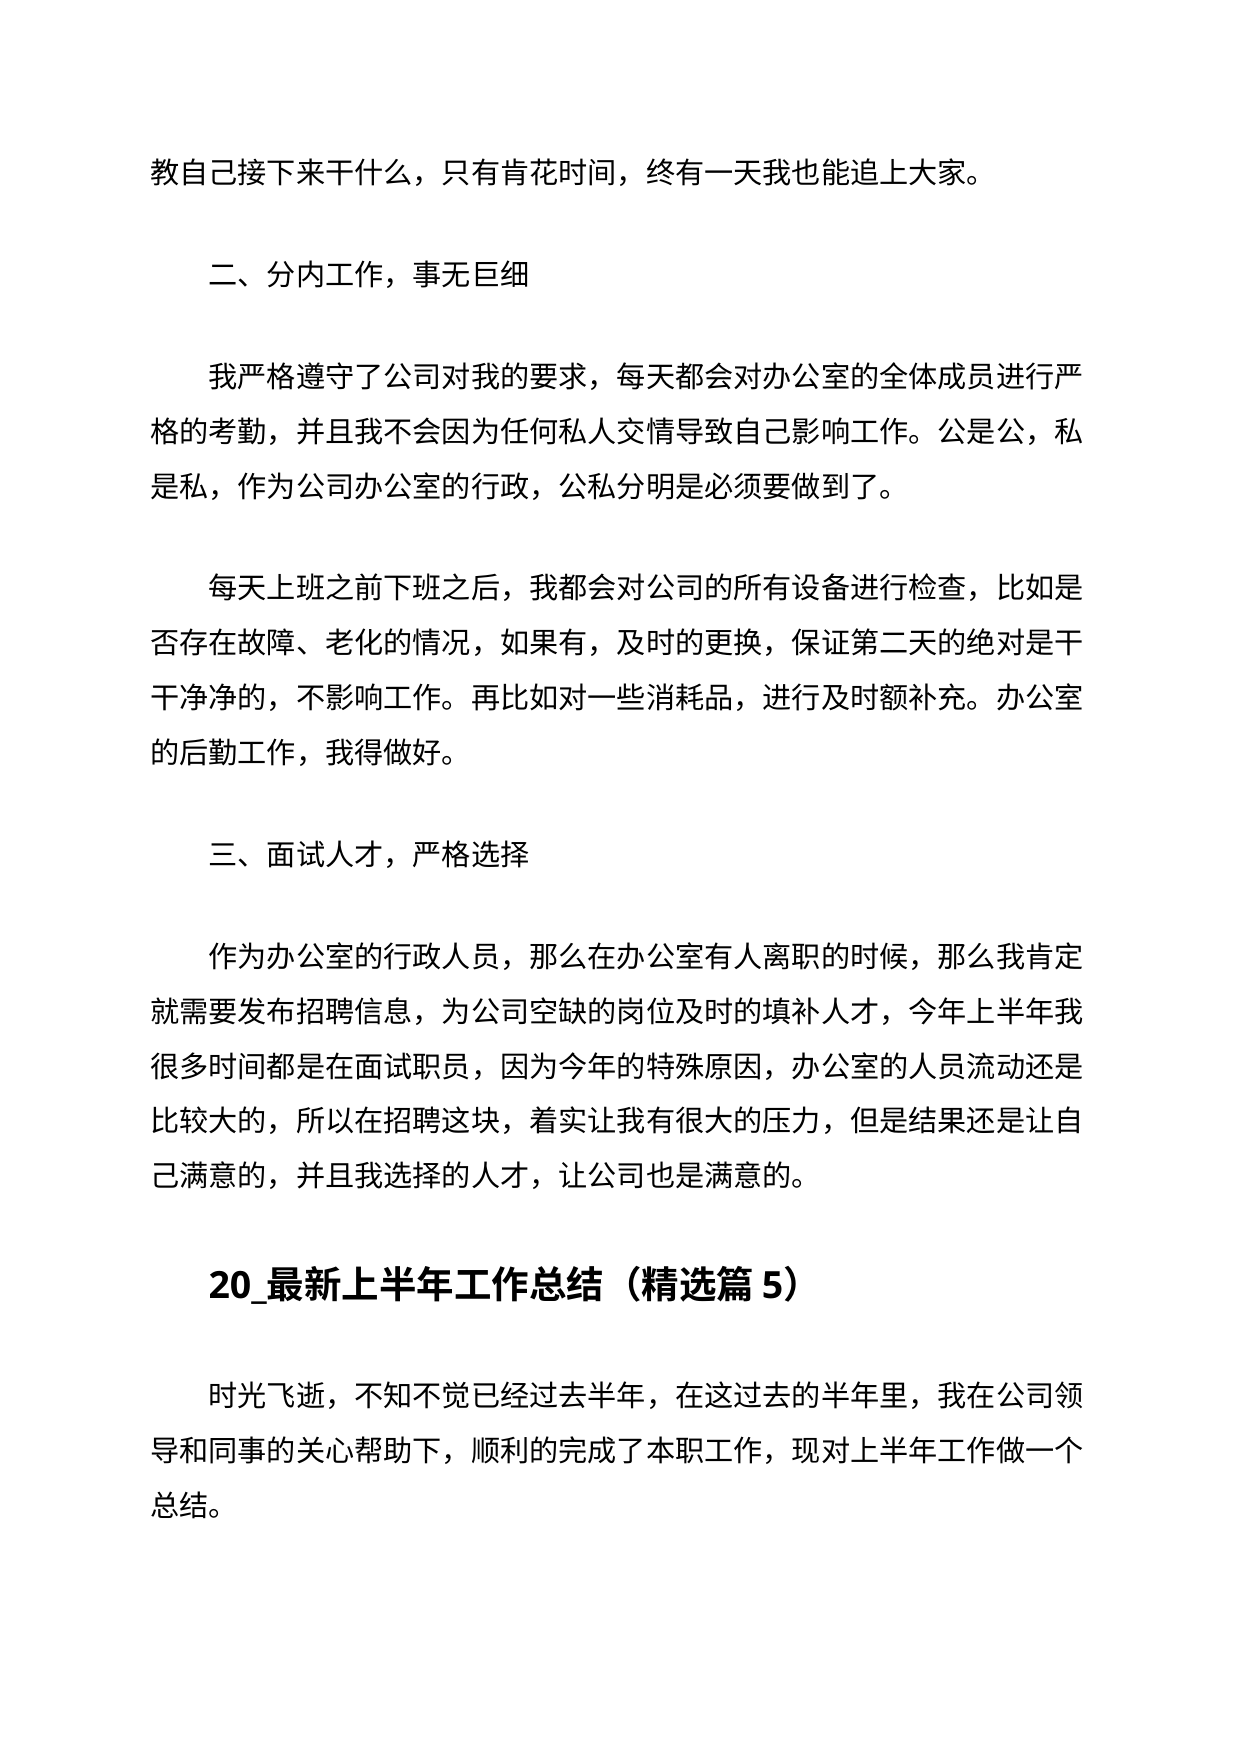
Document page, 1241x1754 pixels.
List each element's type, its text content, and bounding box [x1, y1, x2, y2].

text 作为办公室的行政人员，那么在办公室有人离职的时候，那么我肯定就需要发布招聘信息，为公司空缺的岗位及时的填补人才，今年上半年我很多时间都是在面试职员，因为今年的特殊原因，办公室的人员流动还是比较大的，所以在招聘这块，着实让我有很大的压力，但是结果还是让自己满意的，并且我选择的人才，让公司也是满意的。 [150, 933, 1090, 1195]
text 每天上班之前下班之后，我都会对公司的所有设备进行检查，比如是否存在故障、老化的情况，如果有，及时的更换，保证第二天的绝对是干干净净的，不影响工作。再比如对一些消耗品，进行及时额补充。办公室的后勤工作，我得做好。 [150, 565, 1090, 772]
text 二、分内工作，事无巨细 [150, 252, 1090, 294]
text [150, 150, 1090, 192]
text 时光飞逝，不知不觉已经过去半年，在这过去的半年里，我在公司领导和同事的关心帮助下，顺利的完成了本职工作，现对上半年工作做一个总结。 [150, 1372, 1090, 1524]
text 20_最新上半年工作总结（精选篇5） [150, 1255, 1090, 1309]
text 三、面试人才，严格选择 [150, 832, 1090, 874]
text 我严格遵守了公司对我的要求，每天都会对办公室的全体成员进行严格的考勤，并且我不会因为任何私人交情导致自己影响工作。公是公，私是私，作为公司办公室的行政，公私分明是必须要做到了。 [150, 353, 1090, 506]
